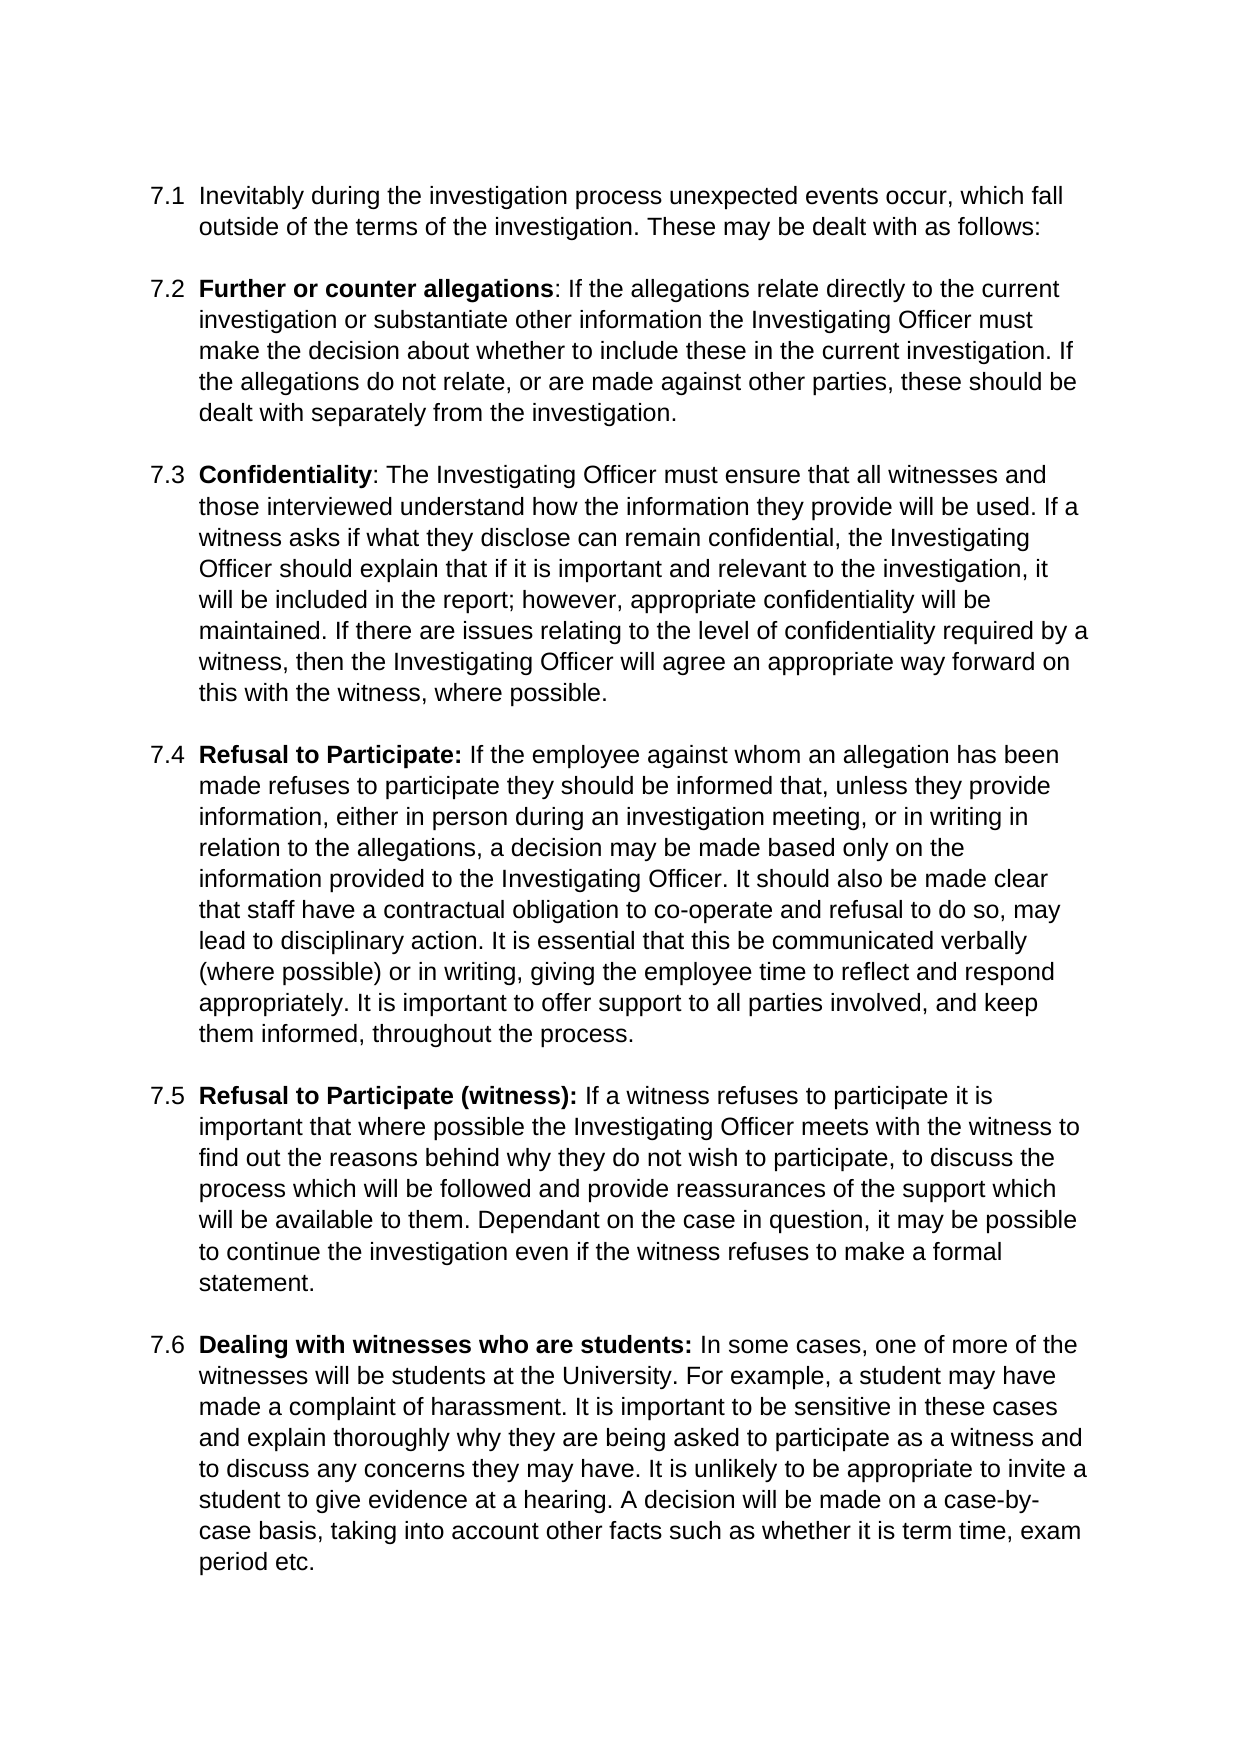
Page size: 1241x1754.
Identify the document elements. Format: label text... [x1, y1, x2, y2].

list Refusal to Participate: If the employee against whom an allegation has been made refuses to participate they should be informed that, unless they provide information, either in person during an investigation meeting, or in writing in relation to the allegations, a decision may be made based only on the information provided to the Investigating Officer. It should also be made clear that staff have a contractual obligation to co-operate and refusal to do so, may lead to disciplinary action. It is essential that this be communicated verbally (where possible) or in writing, giving the employee time to reflect and respond appropriately. It is important to offer support to all parties involved, and keep them informed, throughout the process. [150, 740, 1090, 1048]
list Refusal to Participate (witness): If a witness refuses to participate it is important that where possible the Investigating Officer meets with the witness to find out the reasons behind why they do not wish to participate, to discuss the process which will be followed and provide reassurances of the support which will be available to them. Dependant on the case in question, it may be possible to continue the investigation even if the witness refuses to make a formal statement. [150, 1081, 1090, 1296]
list Dealing with witnesses who are students: In some cases, one of more of the witnesses will be students at the University. For example, a student may have made a complaint of harassment. It is important to be sensitive in these cases and explain thoroughly why they are being asked to participate as a witness and to discuss any concerns they may have. It is unlikely to be appropriate to invite a student to give evidence at a hearing. A decision will be made on a case-by-case basis, taking into account other facts such as whether it is term time, exam period etc. [150, 1329, 1090, 1576]
list Confidentiality: The Investigating Officer must ensure that all witnesses and those interviewed understand how the information they provide will be used. If a witness asks if what they disclose can remain confidential, the Investigating Officer should explain that if it is important and relevant to the investigation, it will be included in the report; however, appropriate confidentiality will be maintained. If there are issues relating to the level of confidentiality required by a witness, then the Investigating Officer will agree an appropriate way forward on this with the witness, where possible. [150, 460, 1090, 706]
list Further or counter allegations: If the allegations relate directly to the current investigation or substantiate other information the Investigating Officer must make the decision about whether to include these in the current investigation. If the allegations do not relate, or are made against other parties, these should be dealt with separately from the investigation. [150, 274, 1090, 427]
list Inevitably during the investigation process unexpected events occur, which fall outside of the terms of the investigation. These may be dealt with as follows: [150, 181, 1090, 241]
